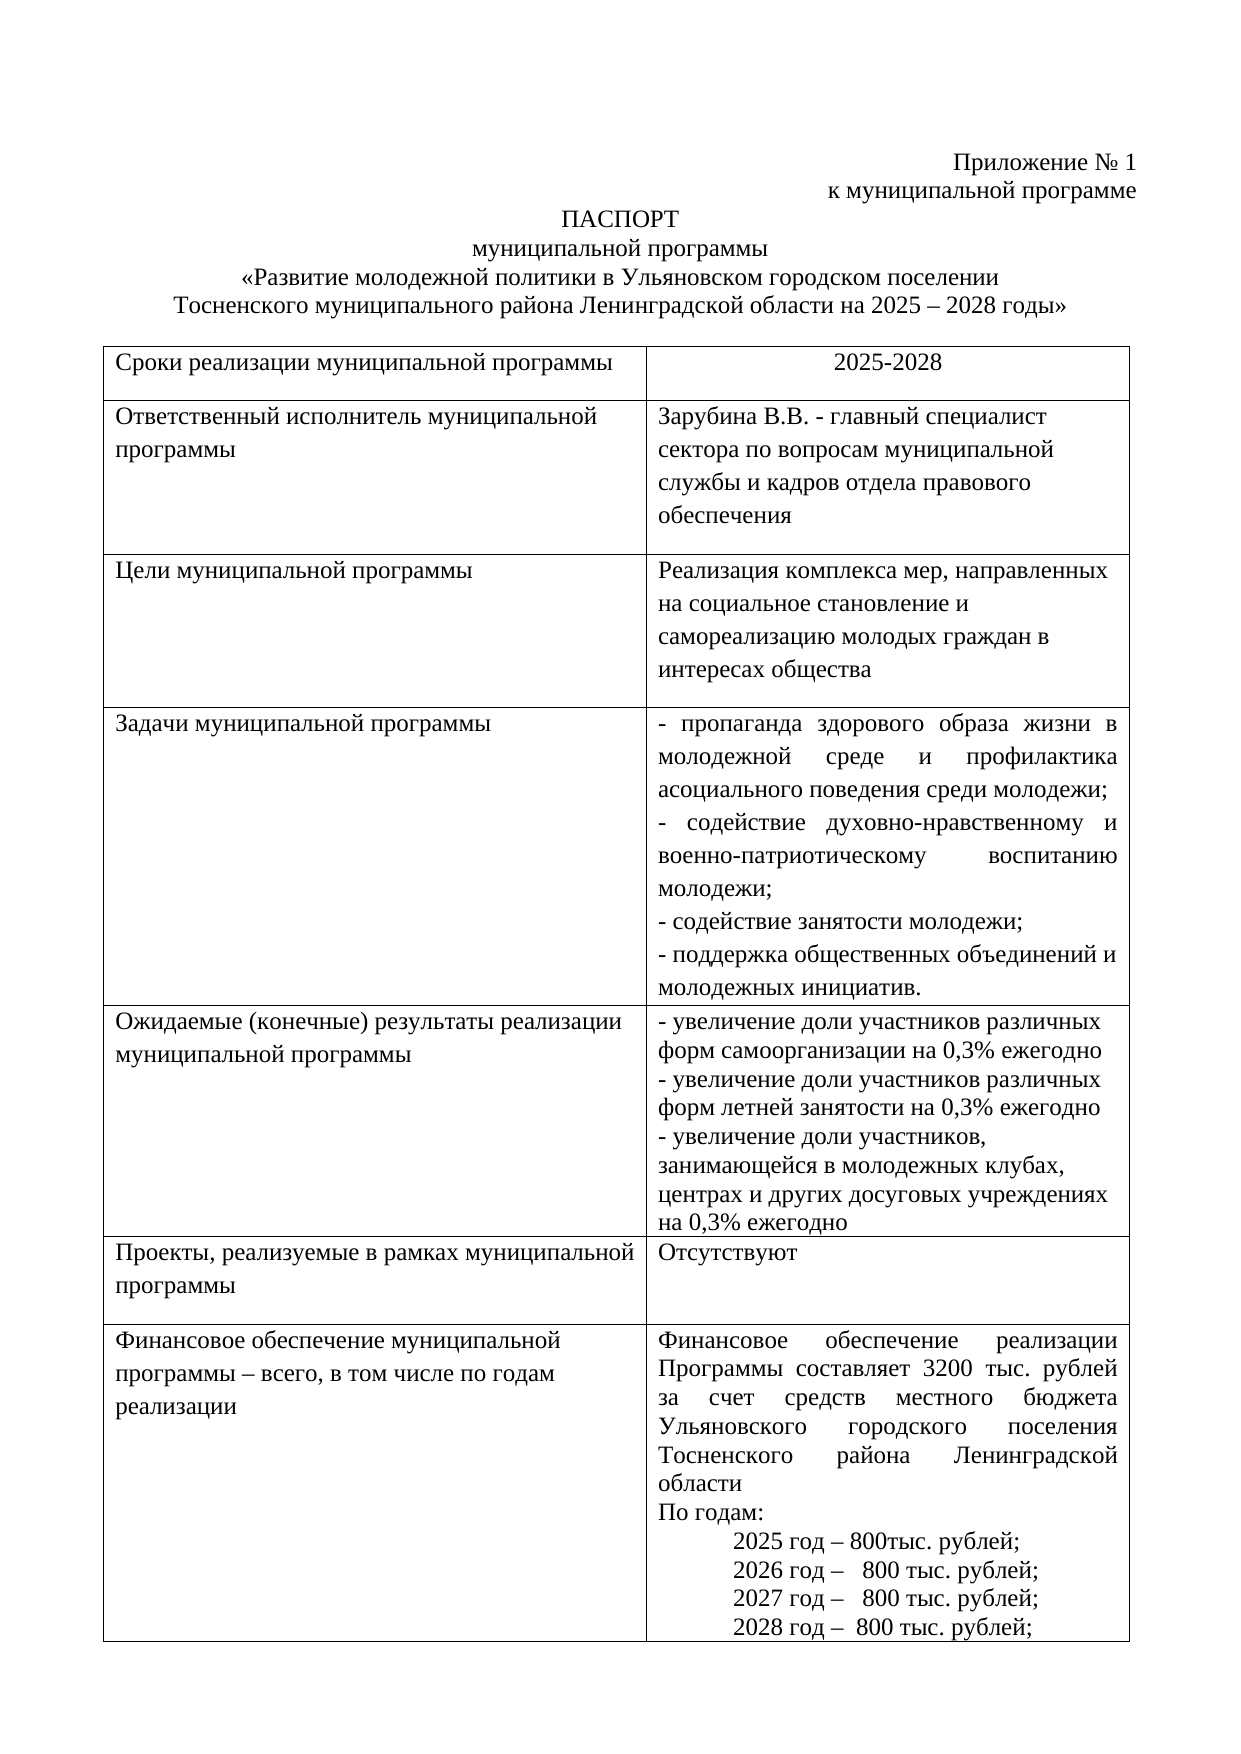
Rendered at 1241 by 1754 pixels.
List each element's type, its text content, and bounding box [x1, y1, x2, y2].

table_cell Реализация комплекса мер, направленных на социальное становление и самореализацию молодых граждан в интересах общества [647, 555, 1129, 707]
subtitle Тосненского муниципального района Ленинградской области на 2025 – 2028 годы» [103, 291, 1137, 319]
table_cell Ответственный исполнитель муниципальной программы [104, 401, 646, 554]
table_cell Финансовое обеспечение реализации Программы составляет 3200 тыс. рублей за счет средств местного бюджета Ульяновского городского поселения Тосненского района Ленинградской области По годам: 2025 год – 800тыс. рублей; 2026 год – 800 тыс. рублей; 2027 год – 800 тыс. рублей; 2028 год – 800 тыс. рублей; [647, 1325, 1129, 1641]
text Приложение № 1 [103, 147, 1137, 176]
subtitle «Развитие молодежной политики в Ульяновском городском поселении [103, 262, 1137, 291]
table_cell - увеличение доли участников различных форм самоорганизации на 0,3% ежегодно - увеличение доли участников различных форм летней занятости на 0,3% ежегодно - увеличение доли участников, занимающейся в молодежных клубах, центрах и других досуговых учреждениях на 0,3% ежегодно [647, 1006, 1129, 1236]
table_cell Финансовое обеспечение муниципальной программы – всего, в том числе по годам реализации [104, 1325, 646, 1641]
table_cell - пропаганда здорового образа жизни в молодежной среде и профилактика асоциального поведения среди молодежи; - содействие духовно-нравственному и военно-патриотическому воспитанию молодежи; - содействие занятости молодежи; - поддержка общественных объединений и молодежных инициатив. [647, 708, 1129, 1005]
table_cell Ожидаемые (конечные) результаты реализации муниципальной программы [104, 1006, 646, 1236]
table_header 2025-2028 [647, 347, 1129, 400]
table_cell Задачи муниципальной программы [104, 708, 646, 1005]
table_header Сроки реализации муниципальной программы [104, 347, 646, 400]
table_cell Проекты, реализуемые в рамках муниципальной программы [104, 1237, 646, 1324]
table_cell Цели муниципальной программы [104, 555, 646, 707]
text к муниципальной программе [103, 176, 1137, 204]
subtitle ПАСПОРТ [103, 204, 1137, 233]
table_cell Зарубина В.В. - главный специалист сектора по вопросам муниципальной службы и кадров отдела правового обеспечения [647, 401, 1129, 554]
table_cell Отсутствуют [647, 1237, 1129, 1324]
subtitle муниципальной программы [103, 233, 1137, 262]
